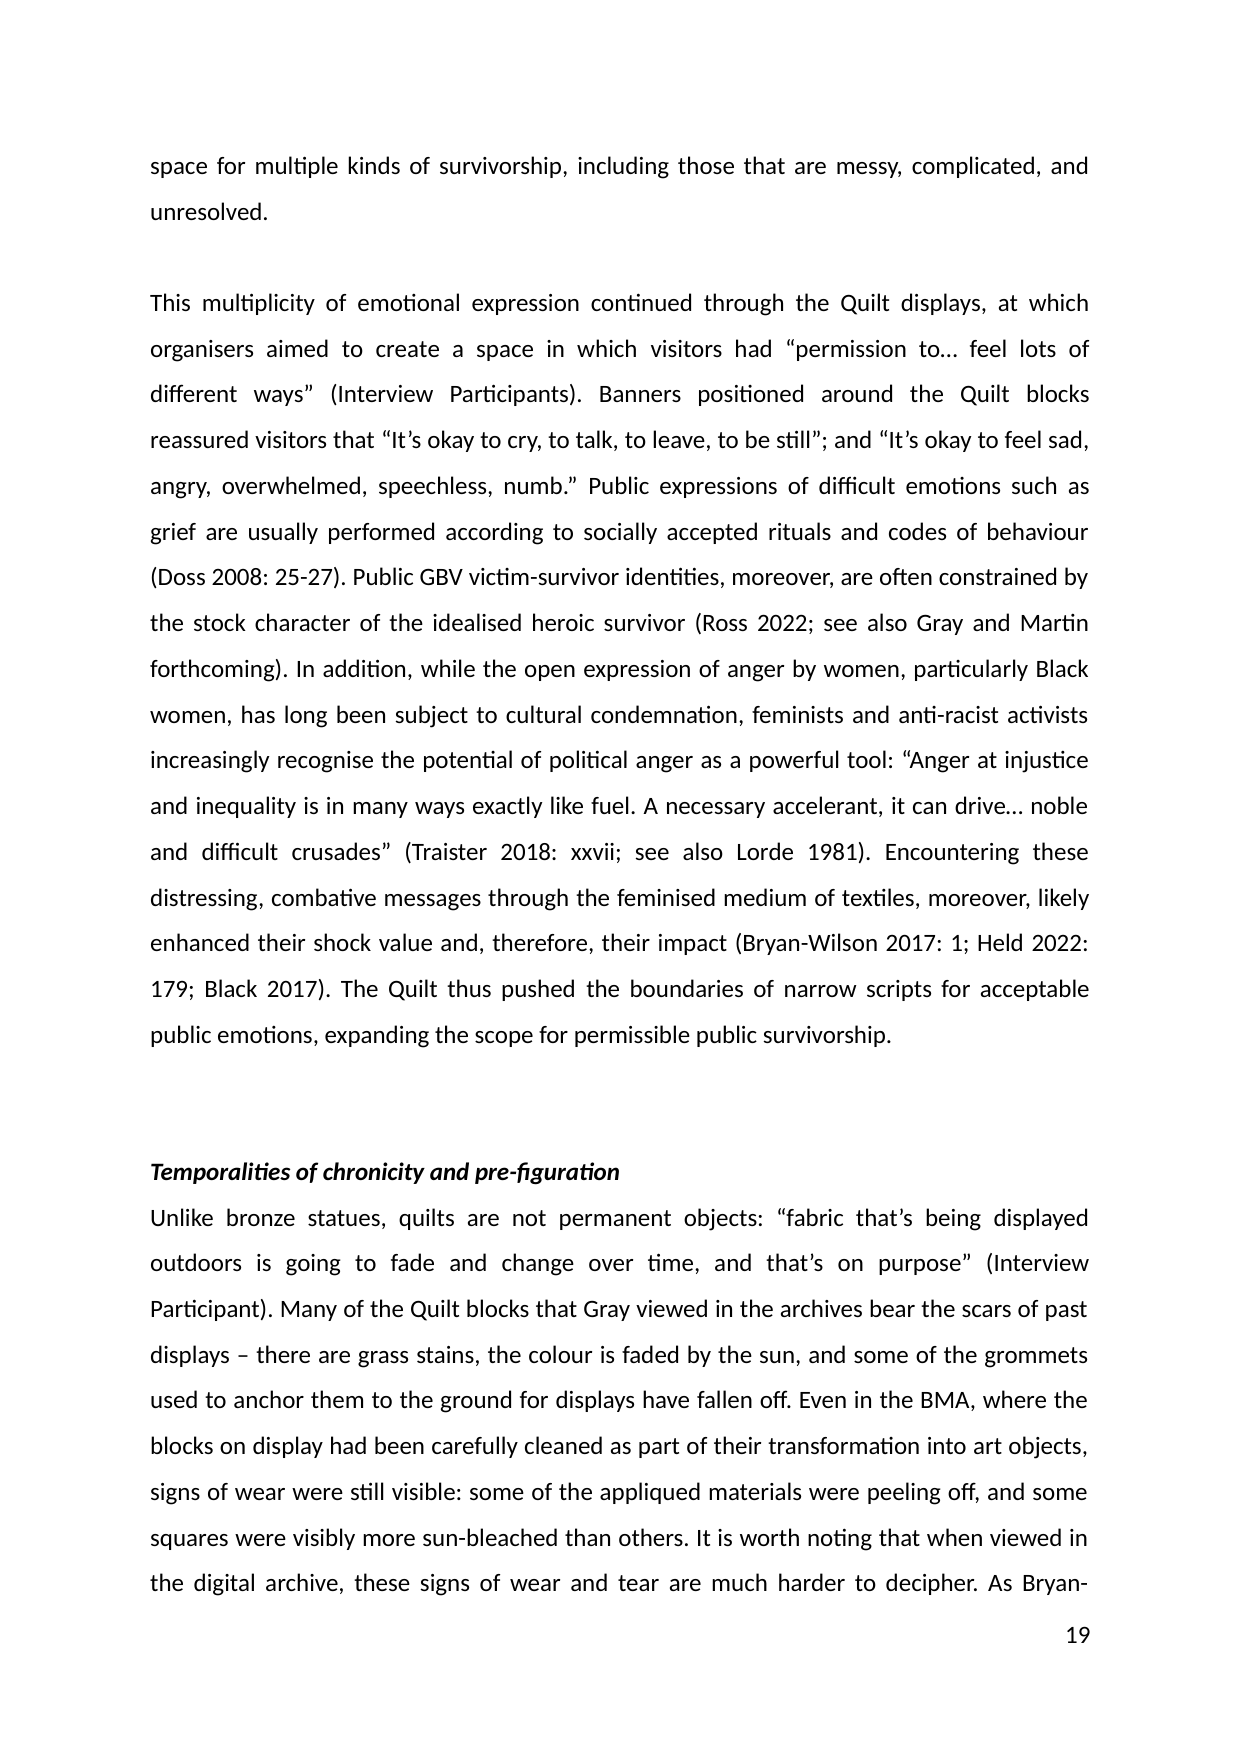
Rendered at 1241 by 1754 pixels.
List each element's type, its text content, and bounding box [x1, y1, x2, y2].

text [150, 1202, 1090, 1598]
text Temporalities of chronicity and pre-figuration [150, 1156, 1090, 1187]
text This multiplicity of emotional expression continued through the Quilt displays, at which organisers aimed to create a space in which visitors had “permission to… feel lots of different ways” (Interview Participants). Banners positioned around the Quilt blocks reassured visitors that “It’s okay to cry, to talk, to leave, to be still”; and “It’s okay to feel sad, angry, overwhelmed, speechless, numb.” Public expressions of difficult emotions such as grief are usually performed according to socially accepted rituals and codes of behaviour (Doss 2008: 25-27). Public GBV victim-survivor identities, moreover, are often constrained by the stock character of the idealised heroic survivor (Ross 2022; see also Gray and Martin forthcoming). In addition, while the open expression of anger by women, particularly Black women, has long been subject to cultural condemnation, feminists and anti-racist activists increasingly recognise the potential of political anger as a powerful tool: “Anger at injustice and inequality is in many ways exactly like fuel. A necessary accelerant, it can drive… noble and difficult crusades” (Traister 2018: xxvii; see also Lorde 1981). Encountering these distressing, combative messages through the feminised medium of textiles, moreover, likely enhanced their shock value and, therefore, their impact (Bryan-Wilson 2017: 1; Held 2022: 179; Black 2017). The Quilt thus pushed the boundaries of narrow scripts for acceptable public emotions, expanding the scope for permissible public survivorship. [150, 287, 1090, 1049]
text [150, 150, 1090, 226]
